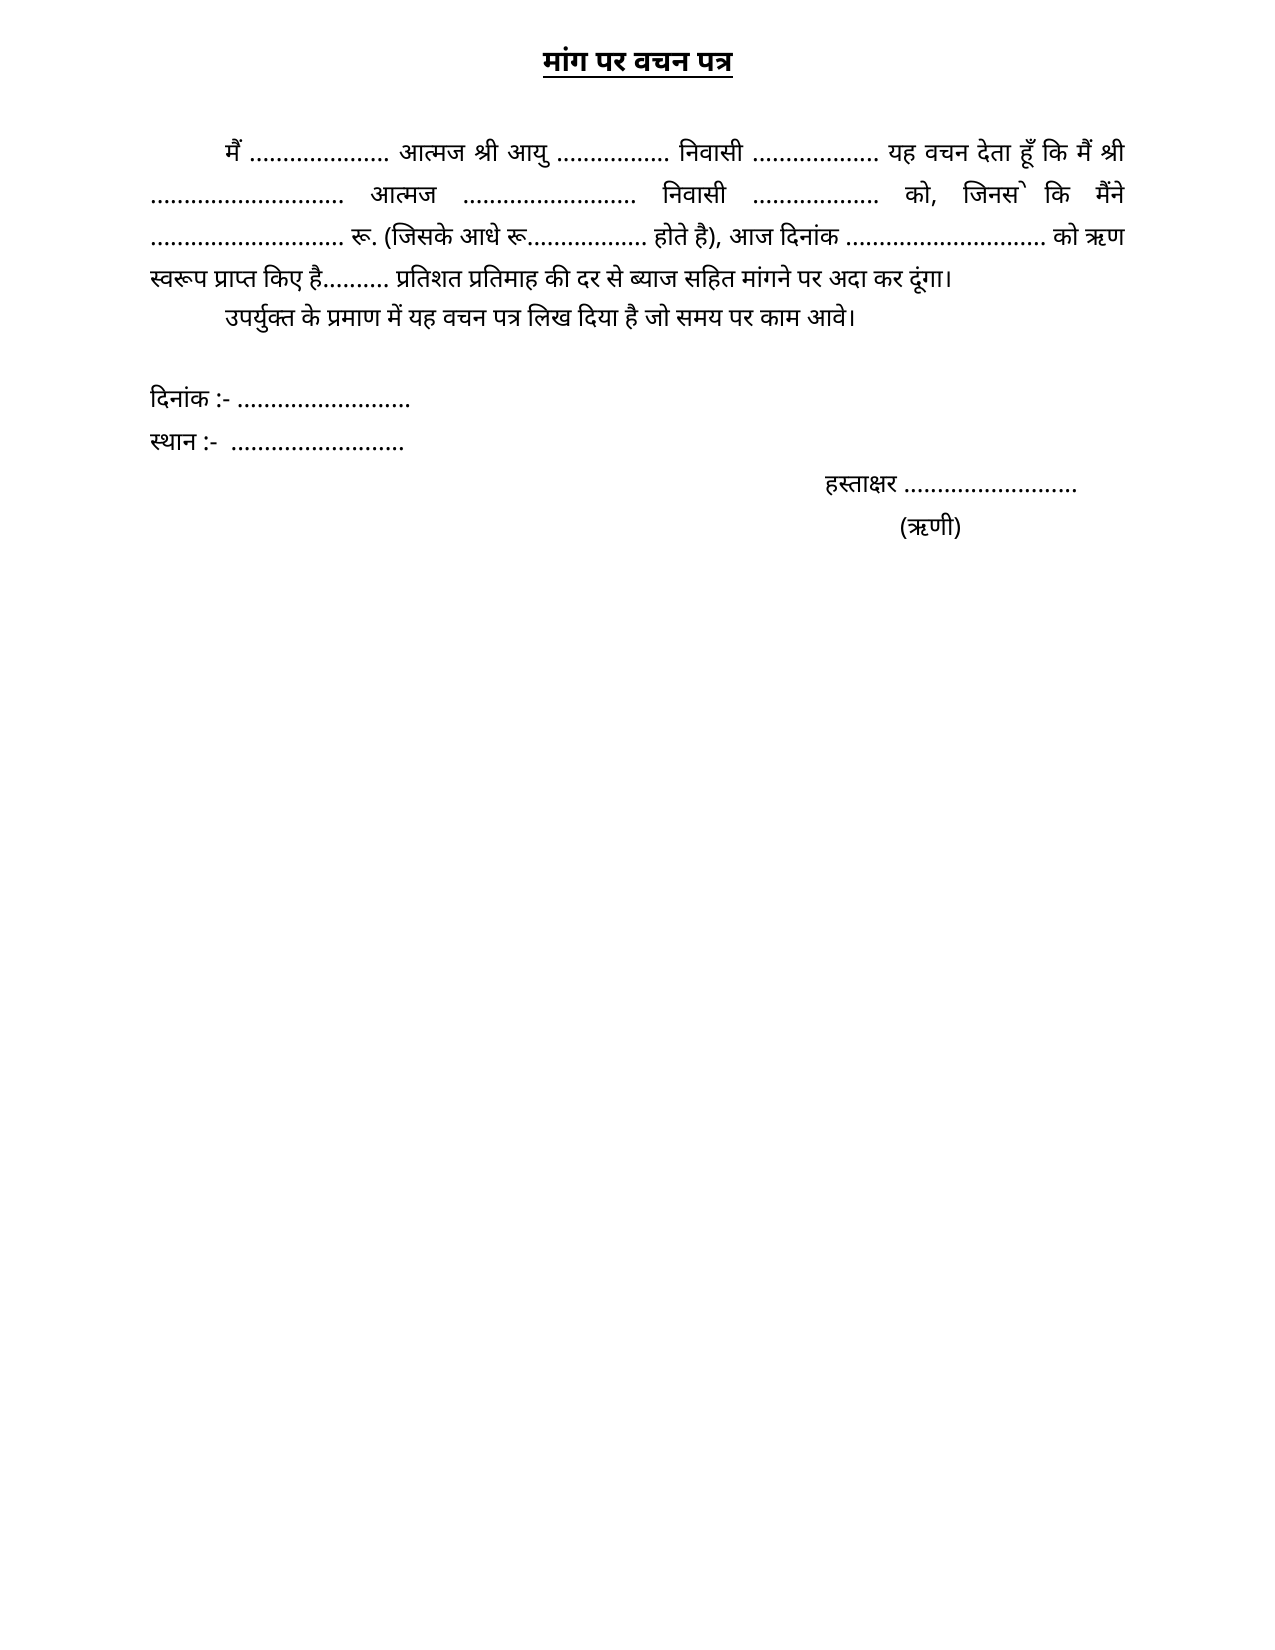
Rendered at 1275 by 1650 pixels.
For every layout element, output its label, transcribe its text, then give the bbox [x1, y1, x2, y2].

text दिनांक :- .......................... [150, 381, 1125, 418]
text मैं ..................... आत्‍मज श्री आयु ................. निवासी ................... यह वचन देता हूँ कि मैं श्री ............................. आत्‍मज .......................... निवासी ................... को, जिनसे कि मैंने ............................. रू. (जिसके आधे रू.................. होते है), आज दिनांक .............................. को ऋण स्‍वरूप प्राप्‍त किए है.......... प्रतिशत प्रतिमाह की दर से ब्‍याज सहित मांगने पर अदा कर दूंगा। [150, 135, 1125, 298]
text उपर्युक्‍त के प्रमाण में यह वचन पत्र लिख दिया है जो समय पर काम आवे। [150, 304, 1125, 336]
text स्‍थान :- .......................... [150, 423, 1125, 460]
text मांग पर वचन पत्र [150, 46, 1125, 84]
text हस्‍ताक्षर .......................... [150, 466, 1125, 503]
text (ऋणी) [150, 508, 1125, 545]
